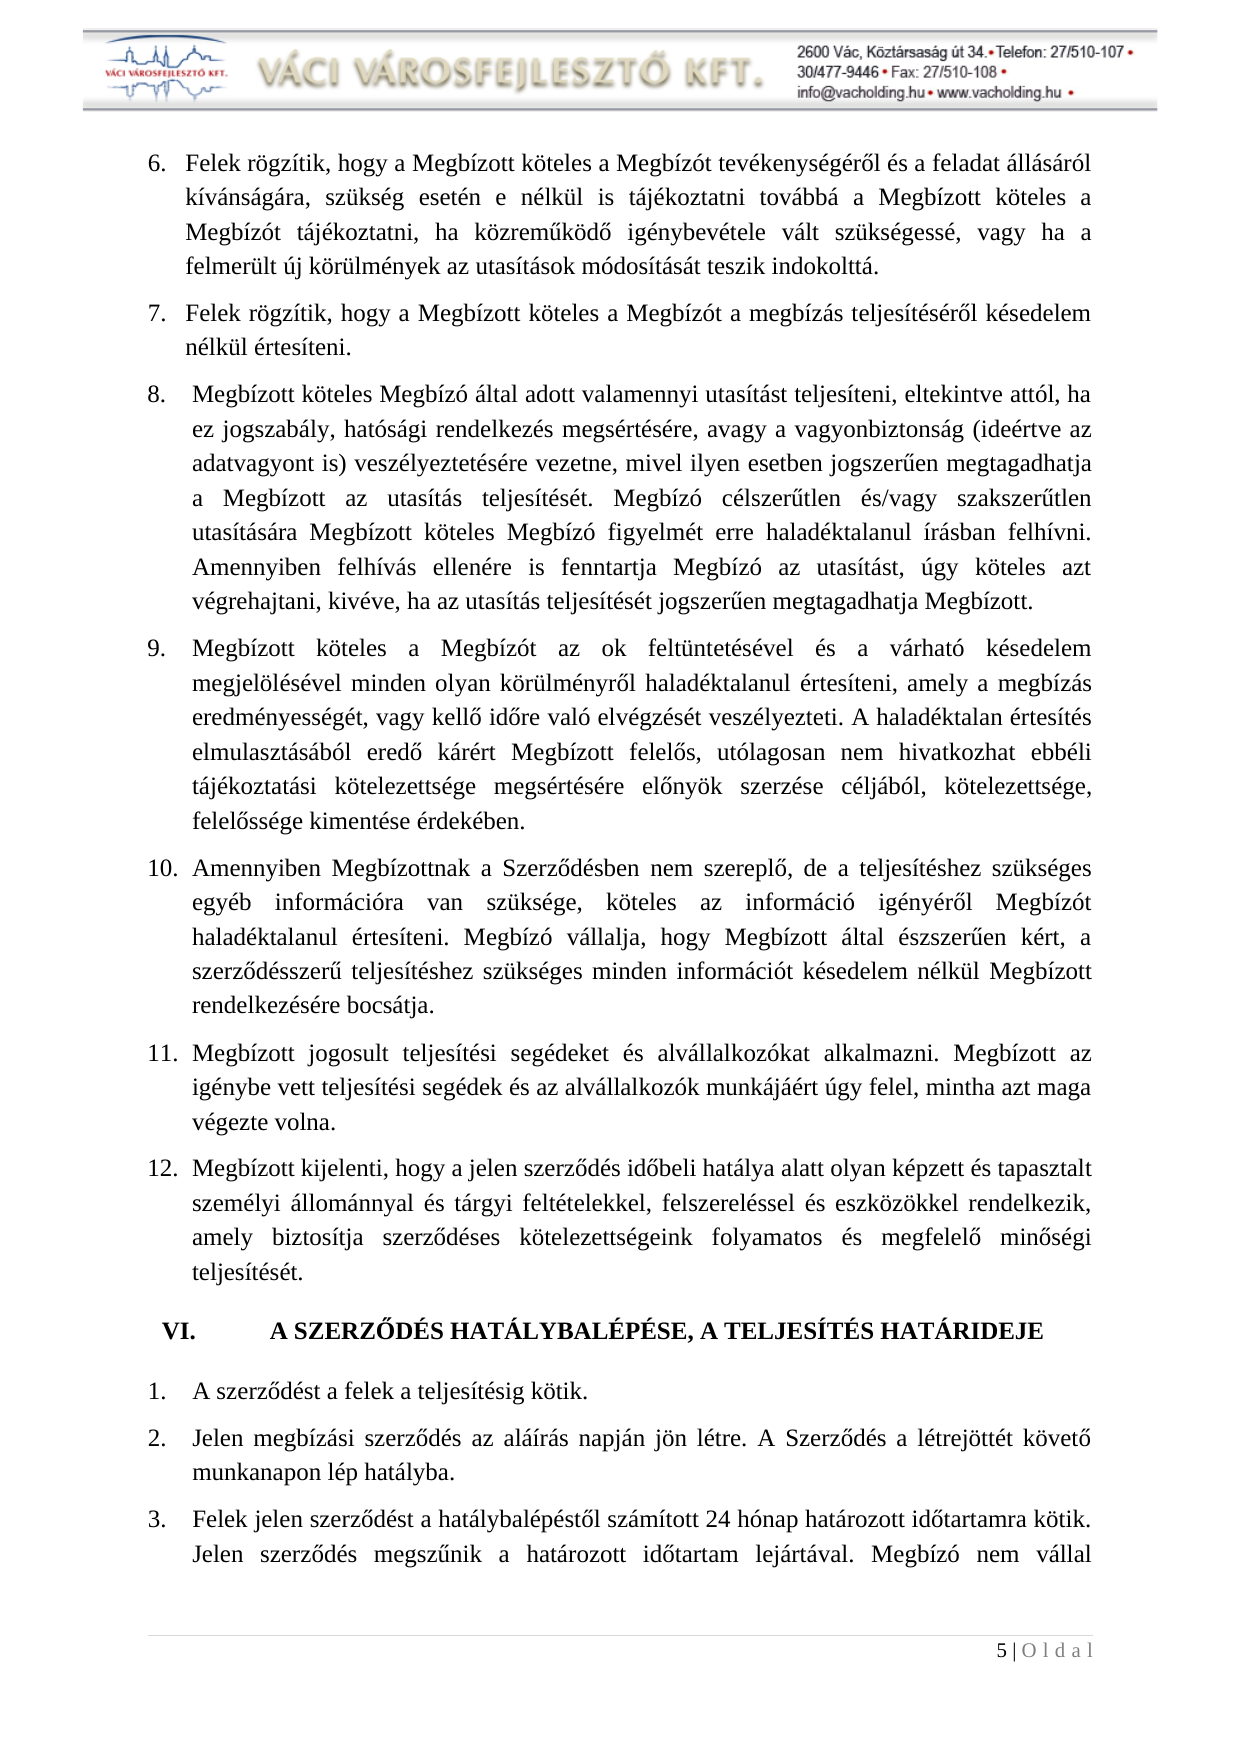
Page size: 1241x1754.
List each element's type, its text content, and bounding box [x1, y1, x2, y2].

list Jelen megbízási szerződés az aláírás napján jön létre. A Szerződés a létrejöttét követő munkanapon lép hatályba. [148, 1423, 1093, 1486]
list Megbízott jogosult teljesítési segédeket és alvállalkozókat alkalmazni. Megbízott az igénybe vett teljesítési segédek és az alvállalkozók munkájáért úgy felel, mintha azt maga végezte volna. [147, 1038, 1093, 1135]
list Megbízott köteles Megbízó által adott valamennyi utasítást teljesíteni, eltekintve attól, ha ez jogszabály, hatósági rendelkezés megsértésére, avagy a vagyonbiztonság (ideértve az adatvagyont is) veszélyeztetésére vezetne, mivel ilyen esetben jogszerűen megtagadhatja a Megbízott az utasítás teljesítését. Megbízó célszerűtlen és/vagy szakszerűtlen utasítására Megbízott köteles Megbízó figyelmét erre haladéktalanul írásban felhívni. Amennyiben felhívás ellenére is fenntartja Megbízó az utasítást, úgy köteles azt végrehajtani, kivéve, ha az utasítás teljesítését jogszerűen megtagadhatja Megbízott. [147, 379, 1093, 615]
list A szerződést a felek a teljesítésig kötik. [148, 1376, 1093, 1405]
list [148, 1504, 1093, 1568]
list Felek rögzítik, hogy a Megbízott köteles a Megbízót tevékenységéről és a feladat állásáról kívánságára, szükség esetén e nélkül is tájékoztatni továbbá a Megbízott köteles a Megbízót tájékoztatni, ha közreműködő igénybevétele vált szükségessé, vagy ha a felmerült új körülmények az utasítások módosítását teszik indokolttá. [148, 148, 1093, 280]
picture [82, 28, 1158, 112]
list Amennyiben Megbízottnak a Szerződésben nem szereplő, de a teljesítéshez szükséges egyéb információra van szüksége, köteles az információ igényéről Megbízót haladéktalanul értesíteni. Megbízó vállalja, hogy Megbízott által észszerűen kért, a szerződésszerű teljesítéshez szükséges minden információt késedelem nélkül Megbízott rendelkezésére bocsátja. [147, 853, 1093, 1019]
list Megbízott köteles a Megbízót az ok feltüntetésével és a várható késedelem megjelölésével minden olyan körülményről haladéktalanul értesíteni, amely a megbízás eredményességét, vagy kellő időre való elvégzését veszélyezteti. A haladéktalan értesítés elmulasztásából eredő kárért Megbízott felelős, utólagosan nem hivatkozhat ebbéli tájékoztatási kötelezettsége megsértésére előnyök szerzése céljából, kötelezettsége, felelőssége kimentése érdekében. [147, 633, 1093, 834]
list Megbízott kijelenti, hogy a jelen szerződés időbeli hatálya alatt olyan képzett és tapasztalt személyi állománnyal és tárgyi feltételekkel, felszereléssel és eszközökkel rendelkezik, amely biztosítja szerződéses kötelezettségeink folyamatos és megfelelő minőségi teljesítését. [147, 1153, 1093, 1286]
list A SZERZŐDÉS HATÁLYBALÉPÉSE, A TELJESÍTÉS HATÁRIDEJE [148, 1316, 1093, 1345]
list Felek rögzítik, hogy a Megbízott köteles a Megbízót a megbízás teljesítéséről késedelem nélkül értesíteni. [148, 298, 1093, 361]
